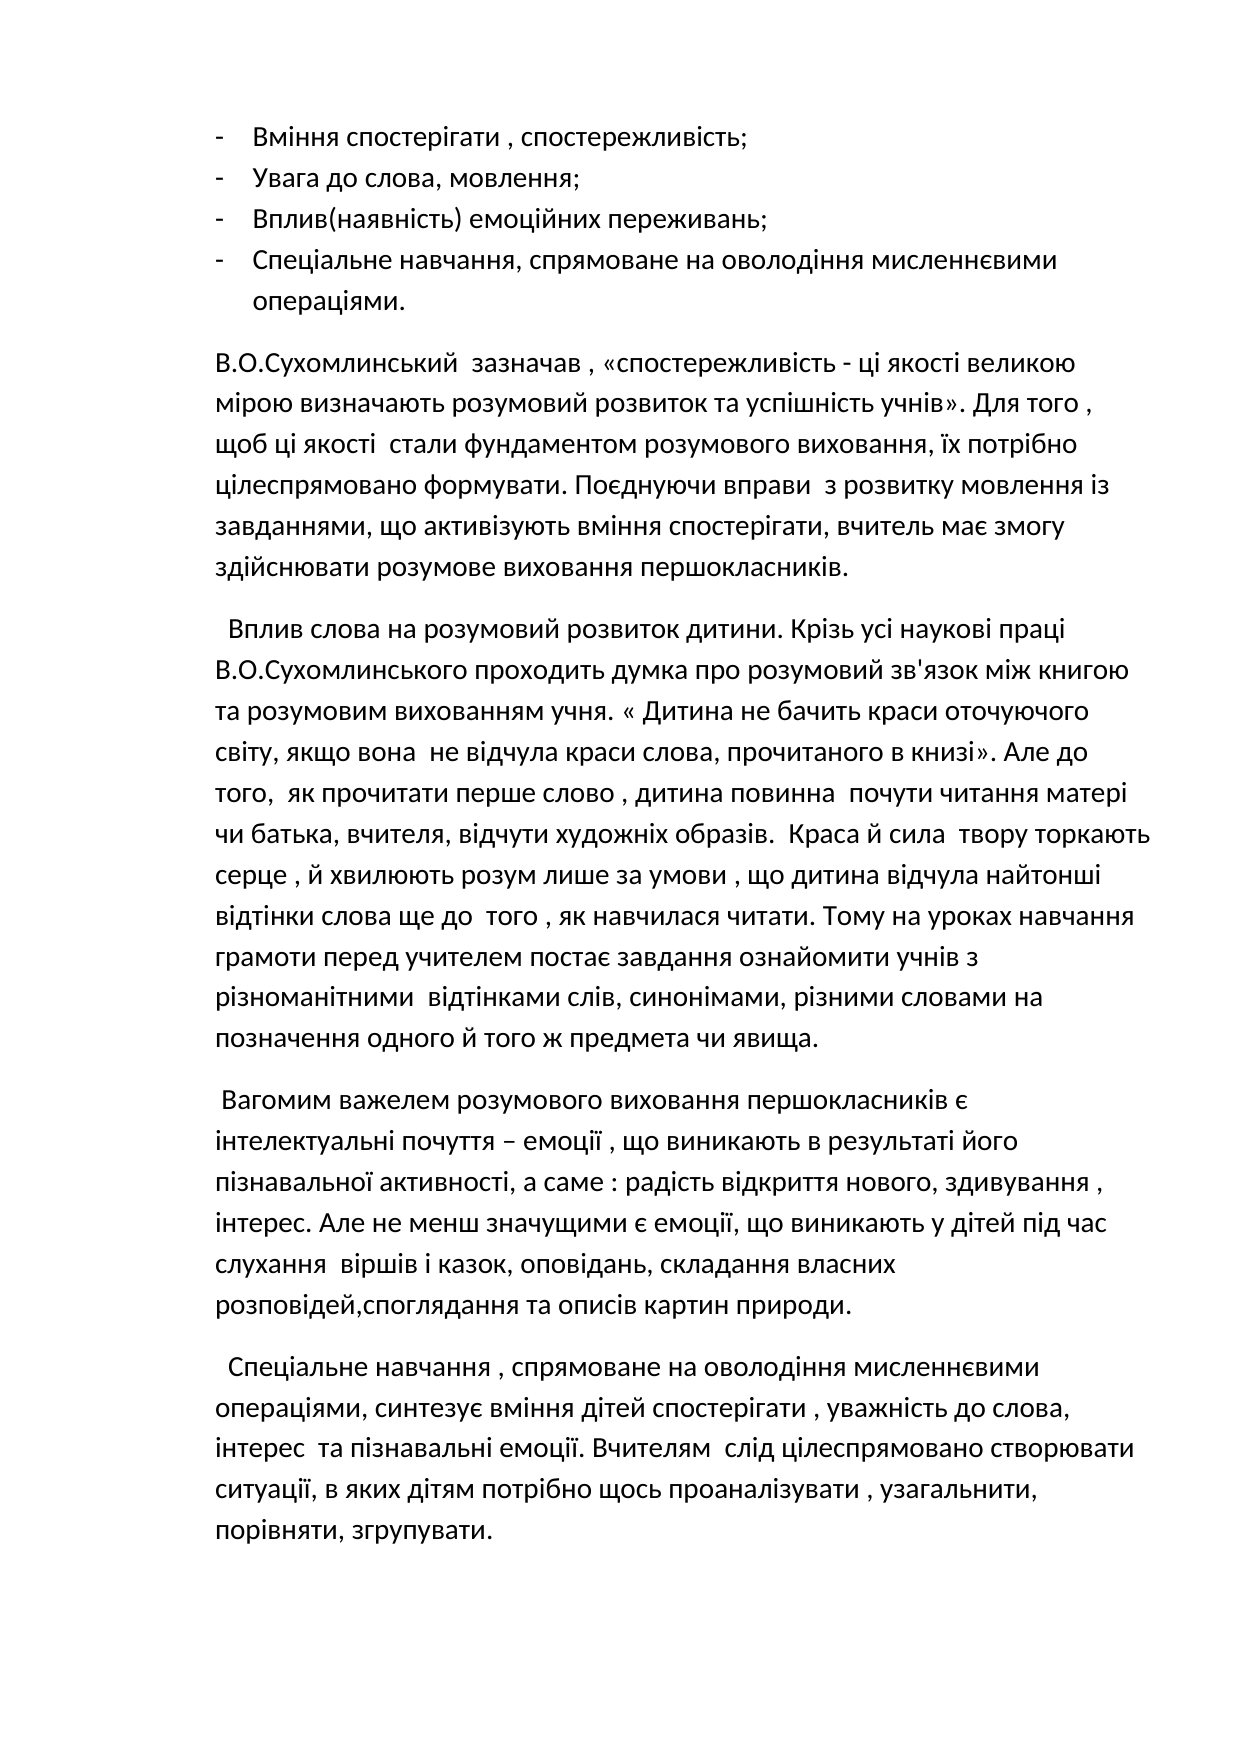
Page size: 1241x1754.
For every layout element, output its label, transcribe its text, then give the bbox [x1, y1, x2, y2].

list Спеціальне навчання, спрямоване на оволодіння мисленнєвими операціями. [215, 241, 1152, 317]
text Вплив слова на розумовий розвиток дитини. Крізь усі наукові праці В.О.Сухомлинського проходить думка про розумовий зв'язок між книгою та розумовим вихованням учня. « Дитина не бачить краси оточуючого світу, якщо вона не відчула краси слова, прочитаного в книзі». Але до того, як прочитати перше слово , дитина повинна почути читання матері чи батька, вчителя, відчути художніх образів. Краса й сила твору торкають серце , й хвилюють розум лише за умови , що дитина відчула найтонші відтінки слова ще до того , як навчилася читати. Тому на уроках навчання грамоти перед учителем постає завдання ознайомити учнів з різноманітними відтінками слів, синонімами, різними словами на позначення одного й того ж предмета чи явища. [215, 610, 1152, 1055]
list Вміння спостерігати , спостережливість; [215, 118, 1152, 154]
text Вагомим важелем розумового виховання першокласників є інтелектуальні почуття – емоції , що виникають в результаті його пізнавальної активності, а саме : радість відкриття нового, здивування , інтерес. Але не менш значущими є емоції, що виникають у дітей під час слухання віршів і казок, оповідань, складання власних розповідей,споглядання та описів картин природи. [215, 1081, 1152, 1322]
text В.О.Сухомлинський зазначав , «спостережливість - ці якості великою мірою визначають розумовий розвиток та успішність учнів». Для того , щоб ці якості стали фундаментом розумового виховання, їх потрібно цілеспрямовано формувати. Поєднуючи вправи з розвитку мовлення із завданнями, що активізують вміння спостерігати, вчитель має змогу здійснювати розумове виховання першокласників. [215, 344, 1152, 584]
list Увага до слова, мовлення; [215, 159, 1152, 195]
list Вплив(наявність) емоційних переживань; [215, 200, 1152, 236]
text Спеціальне навчання , спрямоване на оволодіння мисленнєвими операціями, синтезує вміння дітей спостерігати , уважність до слова, інтерес та пізнавальні емоції. Вчителям слід цілеспрямовано створювати ситуації, в яких дітям потрібно щось проаналізувати , узагальнити, порівняти, згрупувати. [215, 1348, 1152, 1547]
